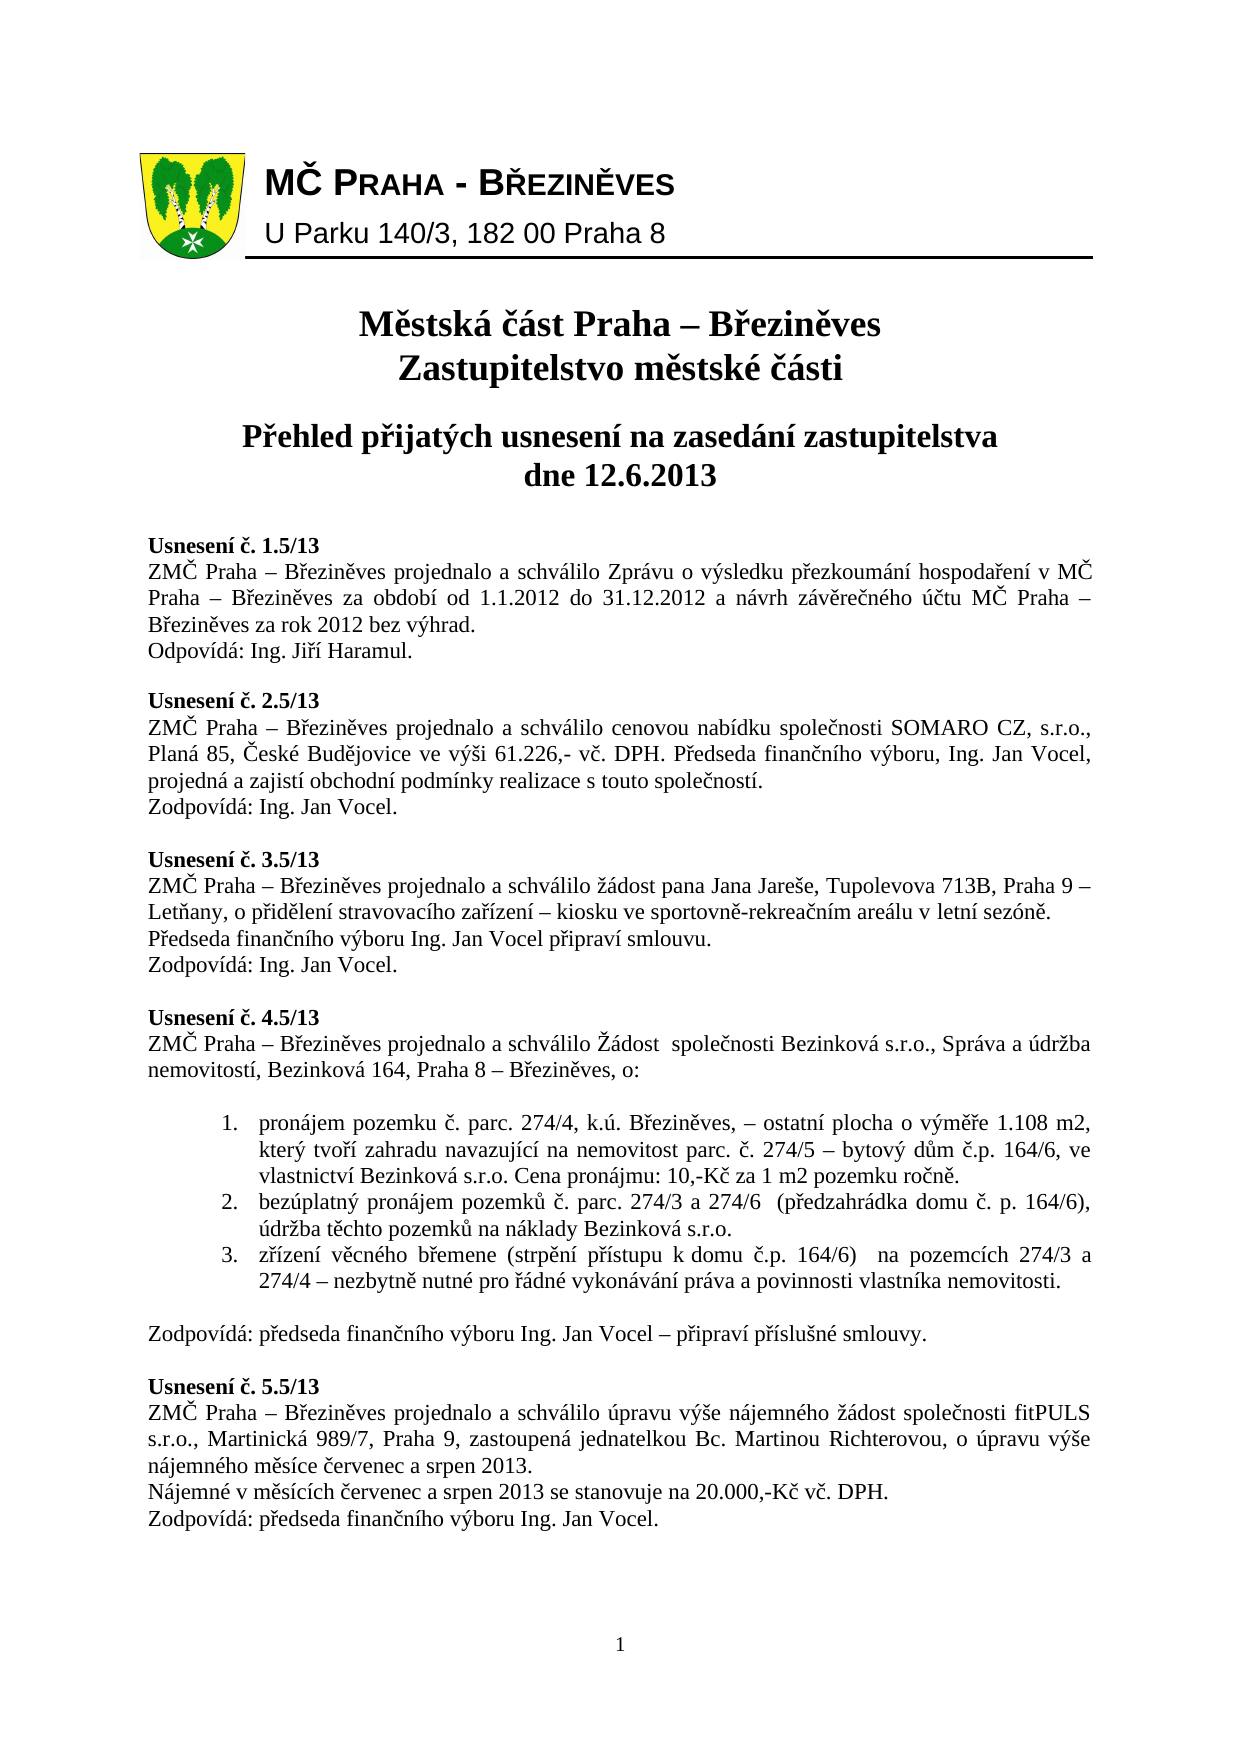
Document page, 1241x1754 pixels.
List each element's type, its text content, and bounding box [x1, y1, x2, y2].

picture [139, 153, 246, 260]
text ZMČ Praha – Březiněves projednalo a schválilo cenovou nabídku společnosti SOMARO CZ, s.r.o., Planá 85, České Budějovice ve výši 61.226,- vč. DPH. Předseda finančního výboru, Ing. Jan Vocel, projedná a zajistí obchodní podmínky realizace s touto společností. [148, 714, 1093, 793]
text dne 12.6.2013 [148, 455, 1093, 493]
text Zodpovídá: Ing. Jan Vocel. [148, 793, 1093, 819]
text Zastupitelstvo městské části [148, 345, 1093, 417]
text Usnesení č. 1.5/13 [148, 532, 1093, 558]
text U Parku 140/3, 182 00 Praha 8 [246, 216, 1093, 256]
list pronájem pozemku č. parc. 274/4, k.ú. Březiněves, – ostatní plocha o výměře 1.108 m2, který tvoří zahradu navazující na nemovitost parc. č. 274/5 – bytový dům č.p. 164/6, ve vlastnictví Bezinková s.r.o. Cena pronájmu: 10,-Kč za 1 m2 pozemku ročně. [221, 1109, 1093, 1188]
text ZMČ Praha – Březiněves projednalo a schválilo Zprávu o výsledku přezkoumání hospodaření v MČ Praha – Březiněves za období od 1.1.2012 do 31.12.2012 a návrh závěrečného účtu MČ Praha – Březiněves za rok 2012 bez výhrad. [148, 558, 1093, 637]
text ZMČ Praha – Březiněves projednalo a schválilo Žádost společnosti Bezinková s.r.o., Správa a údržba nemovitostí, Bezinková 164, Praha 8 – Březiněves, o: [148, 1030, 1093, 1083]
text Přehled přijatých usnesení na zasedání zastupitelstva [148, 417, 1093, 455]
text Usnesení č. 3.5/13 [148, 846, 1093, 872]
text Odpovídá: Ing. Jiří Haramul. [148, 637, 1093, 663]
text Zodpovídá: Ing. Jan Vocel. [148, 951, 1093, 977]
text Usnesení č. 2.5/13 [148, 688, 1093, 714]
text Předseda finančního výboru Ing. Jan Vocel připraví smlouvu. [148, 925, 1093, 951]
text ZMČ Praha – Březiněves projednalo a schválilo žádost pana Jana Jareše, Tupolevova 713B, Praha 9 – Letňany, o přidělení stravovacího zařízení – kiosku ve sportovně-rekreačním areálu v letní sezóně. [148, 872, 1093, 925]
text Usnesení č. 4.5/13 [148, 1004, 1093, 1030]
text Usnesení č. 5.5/13 [148, 1373, 1093, 1399]
text MČ Praha - Březiněves [246, 160, 1093, 203]
text Zodpovídá: předseda finančního výboru Ing. Jan Vocel. [148, 1504, 1093, 1531]
text ZMČ Praha – Březiněves projednalo a schválilo úpravu výše nájemného žádost společnosti fitPULS s.r.o., Martinická 989/7, Praha 9, zastoupená jednatelkou Bc. Martinou Richterovou, o úpravu výše nájemného měsíce červenec a srpen 2013. [148, 1399, 1093, 1478]
text Nájemné v měsících červenec a srpen 2013 se stanovuje na 20.000,-Kč vč. DPH. [148, 1478, 1093, 1504]
list bezúplatný pronájem pozemků č. parc. 274/3 a 274/6 (předzahrádka domu č. p. 164/6), údržba těchto pozemků na náklady Bezinková s.r.o. [221, 1188, 1093, 1241]
text Zodpovídá: předseda finančního výboru Ing. Jan Vocel – připraví příslušné smlouvy. [148, 1320, 1093, 1346]
text Městská část Praha – Březiněves [148, 302, 1093, 345]
list zřízení věcného břemene (strpění přístupu k domu č.p. 164/6) na pozemcích 274/3 a 274/4 – nezbytně nutné pro řádné vykonávání práva a povinnosti vlastníka nemovitosti. [221, 1241, 1093, 1294]
